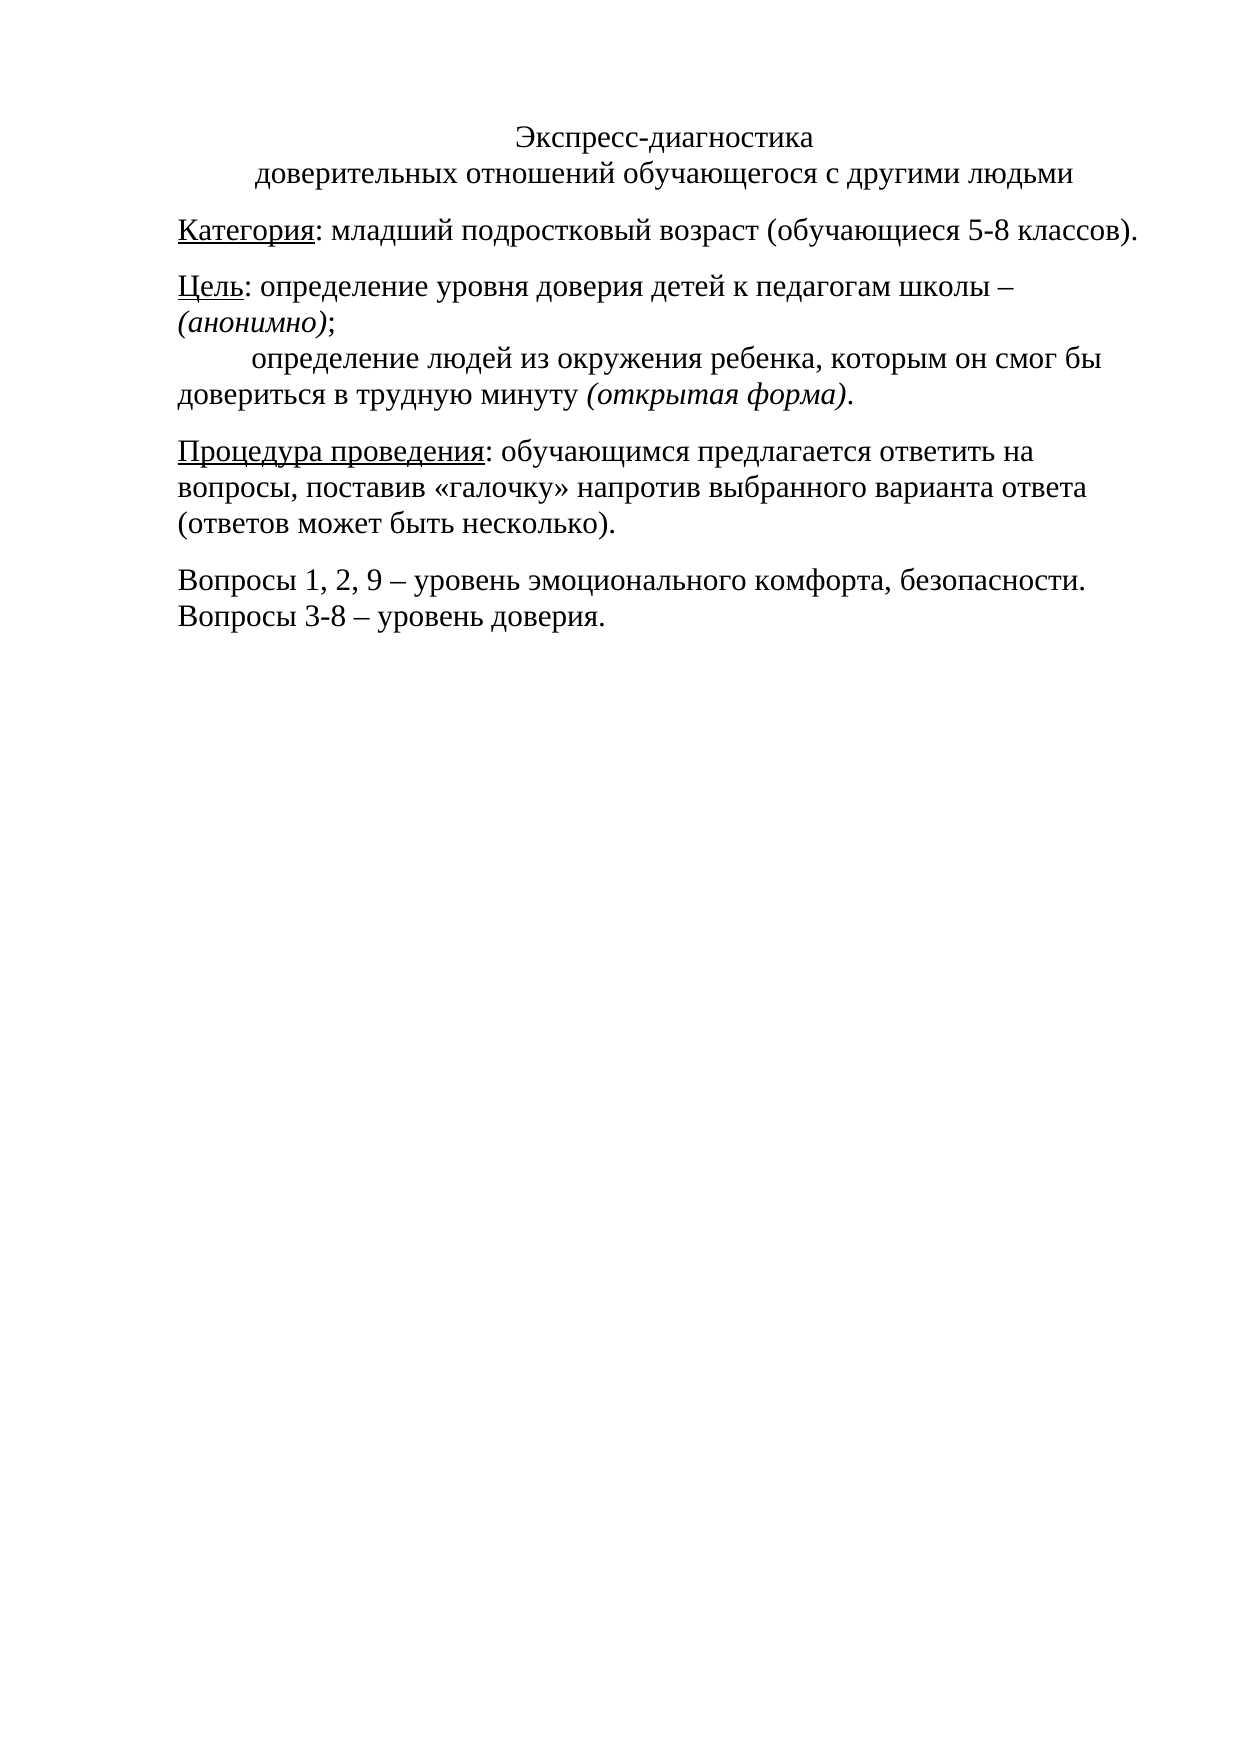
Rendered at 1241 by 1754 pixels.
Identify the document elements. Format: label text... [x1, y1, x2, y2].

text Процедура проведения: обучающимся предлагается ответить на вопросы, поставив «галочку» напротив выбранного варианта ответа (ответов может быть несколько). [177, 432, 1152, 540]
text Вопросы 3-8 – уровень доверия. [177, 597, 1152, 633]
text Вопросы 1, 2, 9 – уровень эмоционального комфорта, безопасности. [177, 561, 1152, 597]
text Категория: младший подростковый возраст (обучающиеся 5-8 классов). [177, 211, 1152, 247]
text доверительных отношений обучающегося с другими людьми [177, 154, 1152, 190]
text определение людей из окружения ребенка, которым он смог бы довериться в трудную минуту (открытая форма). [177, 339, 1152, 411]
text Экспресс-диагностика [177, 118, 1152, 154]
text Цель: определение уровня доверия детей к педагогам школы – (анонимно); [177, 268, 1152, 339]
